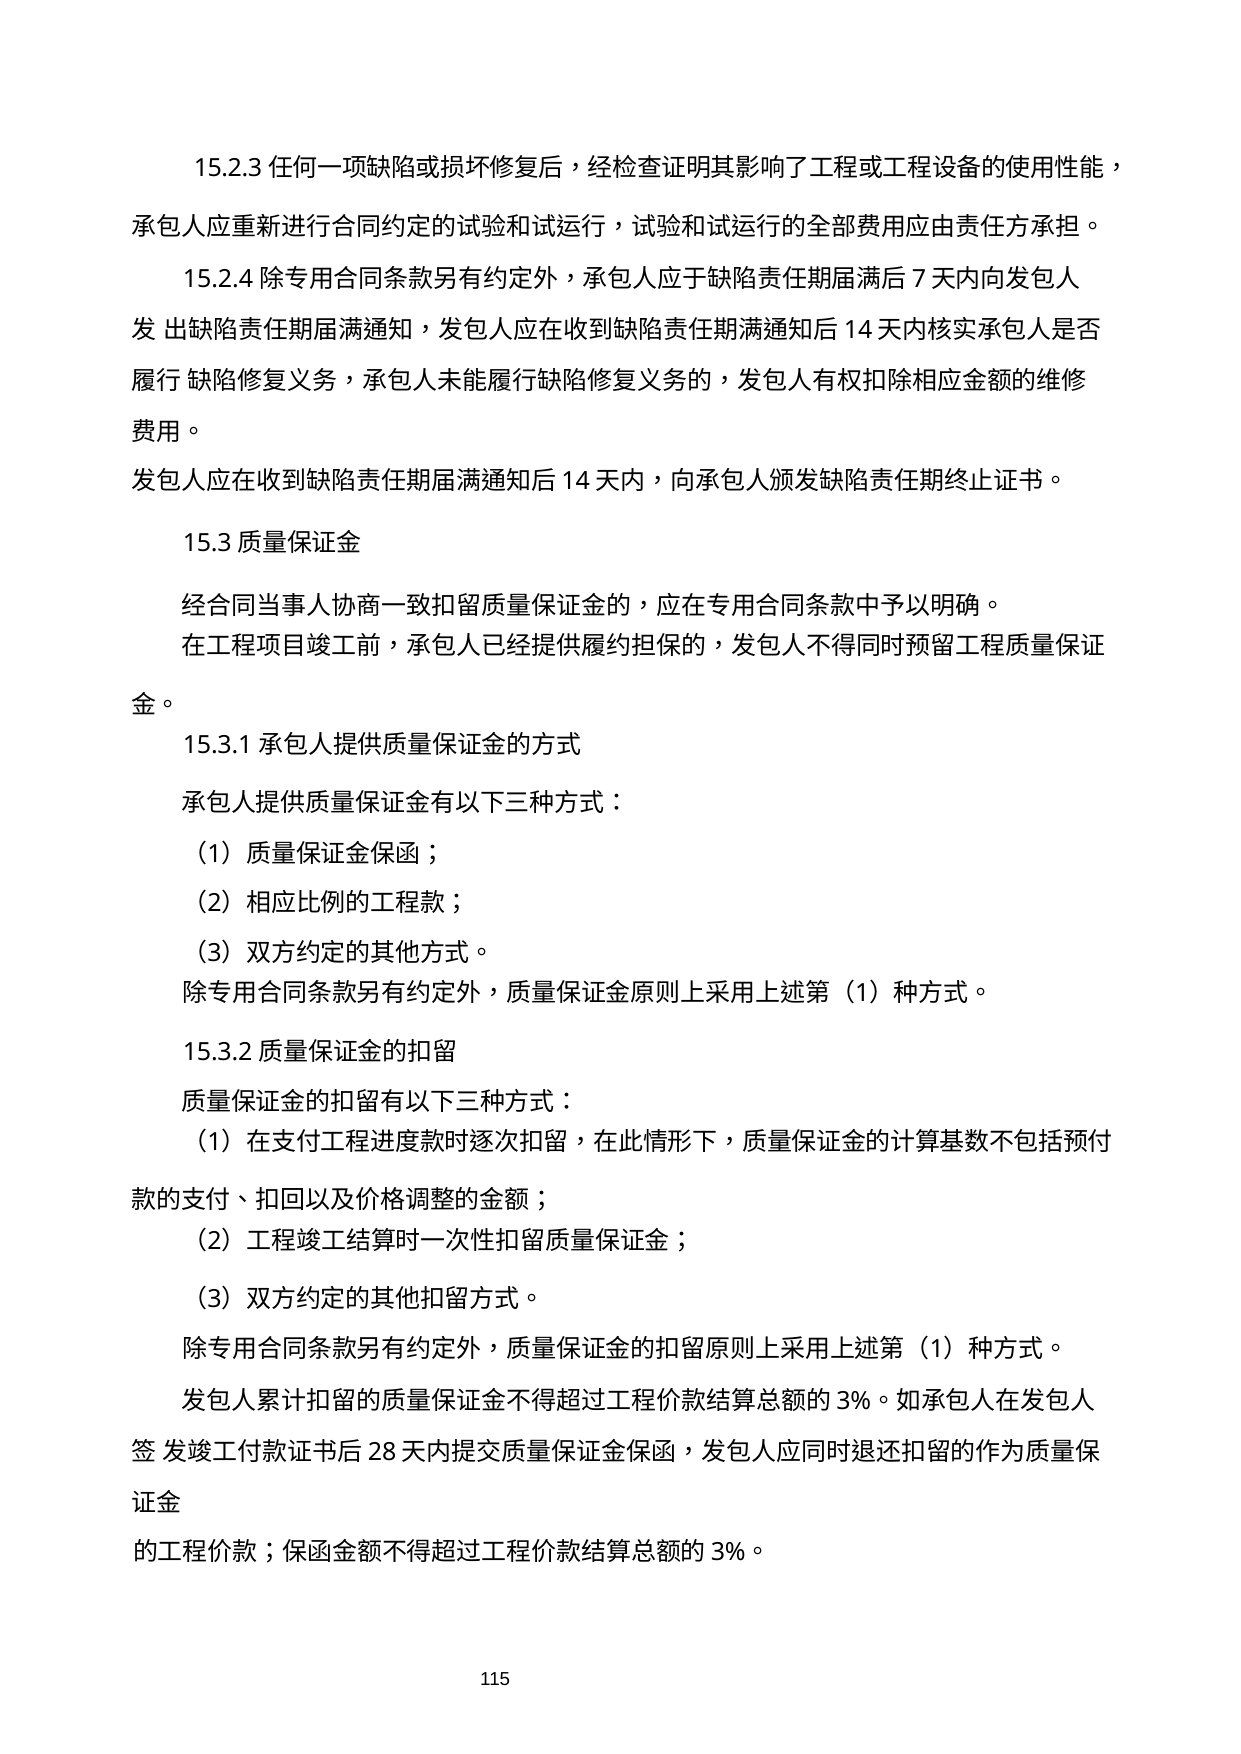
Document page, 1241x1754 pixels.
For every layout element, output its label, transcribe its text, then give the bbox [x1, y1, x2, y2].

text 发包人应在收到缺陷责任期届满通知后14天内，向承包人颁发缺陷责任期终止证书。 [131, 464, 1129, 496]
text 15.2.4 除专用合同条款另有约定外，承包人应于缺陷责任期届满后7天内向发包人发 出缺陷责任期届满通知，发包人应在收到缺陷责任期满通知后14天内核实承包人是否履行 缺陷修复义务，承包人未能履行缺陷修复义务的，发包人有权扣除相应金额的维修费用。 [131, 260, 1105, 448]
text 承包人提供质量保证金有以下三种方式： [181, 787, 1129, 818]
text 的工程价款；保函金额不得超过工程价款结算总额的3%。 [133, 1536, 1129, 1567]
text （3）双方约定的其他扣留方式。 [182, 1283, 1129, 1314]
text 金。 [131, 688, 1129, 720]
text 除专用合同条款另有约定外，质量保证金的扣留原则上采用上述第（1）种方式。 [182, 1333, 1129, 1364]
text 款的支付、扣回以及价格调整的金额； [131, 1184, 1129, 1215]
text 15.2.3 任何一项缺陷或损坏修复后，经检查证明其影响了工程或工程设备的使用性能， [131, 162, 1129, 211]
text （2）相应比例的工程款； [182, 887, 1129, 918]
text （3）双方约定的其他方式。 [182, 937, 1129, 968]
text 在工程项目竣工前，承包人已经提供履约担保的，发包人不得同时预留工程质量保证 [181, 639, 1129, 688]
text 质量保证金的扣留有以下三种方式： [181, 1086, 1129, 1117]
text 发包人累计扣留的质量保证金不得超过工程价款结算总额的3%。如承包人在发包人签 发竣工付款证书后28天内提交质量保证金保函，发包人应同时退还扣留的作为质量保证金 [131, 1383, 1105, 1519]
text （1）在支付工程进度款时逐次扣留，在此情形下，质量保证金的计算基数不包括预付 [182, 1136, 1129, 1184]
text （2）工程竣工结算时一次性扣留质量保证金； [182, 1234, 1129, 1283]
text 经合同当事人协商一致扣留质量保证金的，应在专用合同条款中予以明确。 [181, 590, 1129, 621]
text 15.3.2 质量保证金的扣留 [183, 1036, 1129, 1067]
text （1）质量保证金保函； [182, 837, 1129, 868]
text 承包人应重新进行合同约定的试验和试运行，试验和试运行的全部费用应由责任方承担。 [131, 211, 1129, 241]
text 15.3.1 承包人提供质量保证金的方式 [183, 738, 1129, 787]
text 除专用合同条款另有约定外，质量保证金原则上采用上述第（1）种方式。 [182, 987, 1129, 1036]
text 15.3 质量保证金 [183, 527, 1129, 558]
